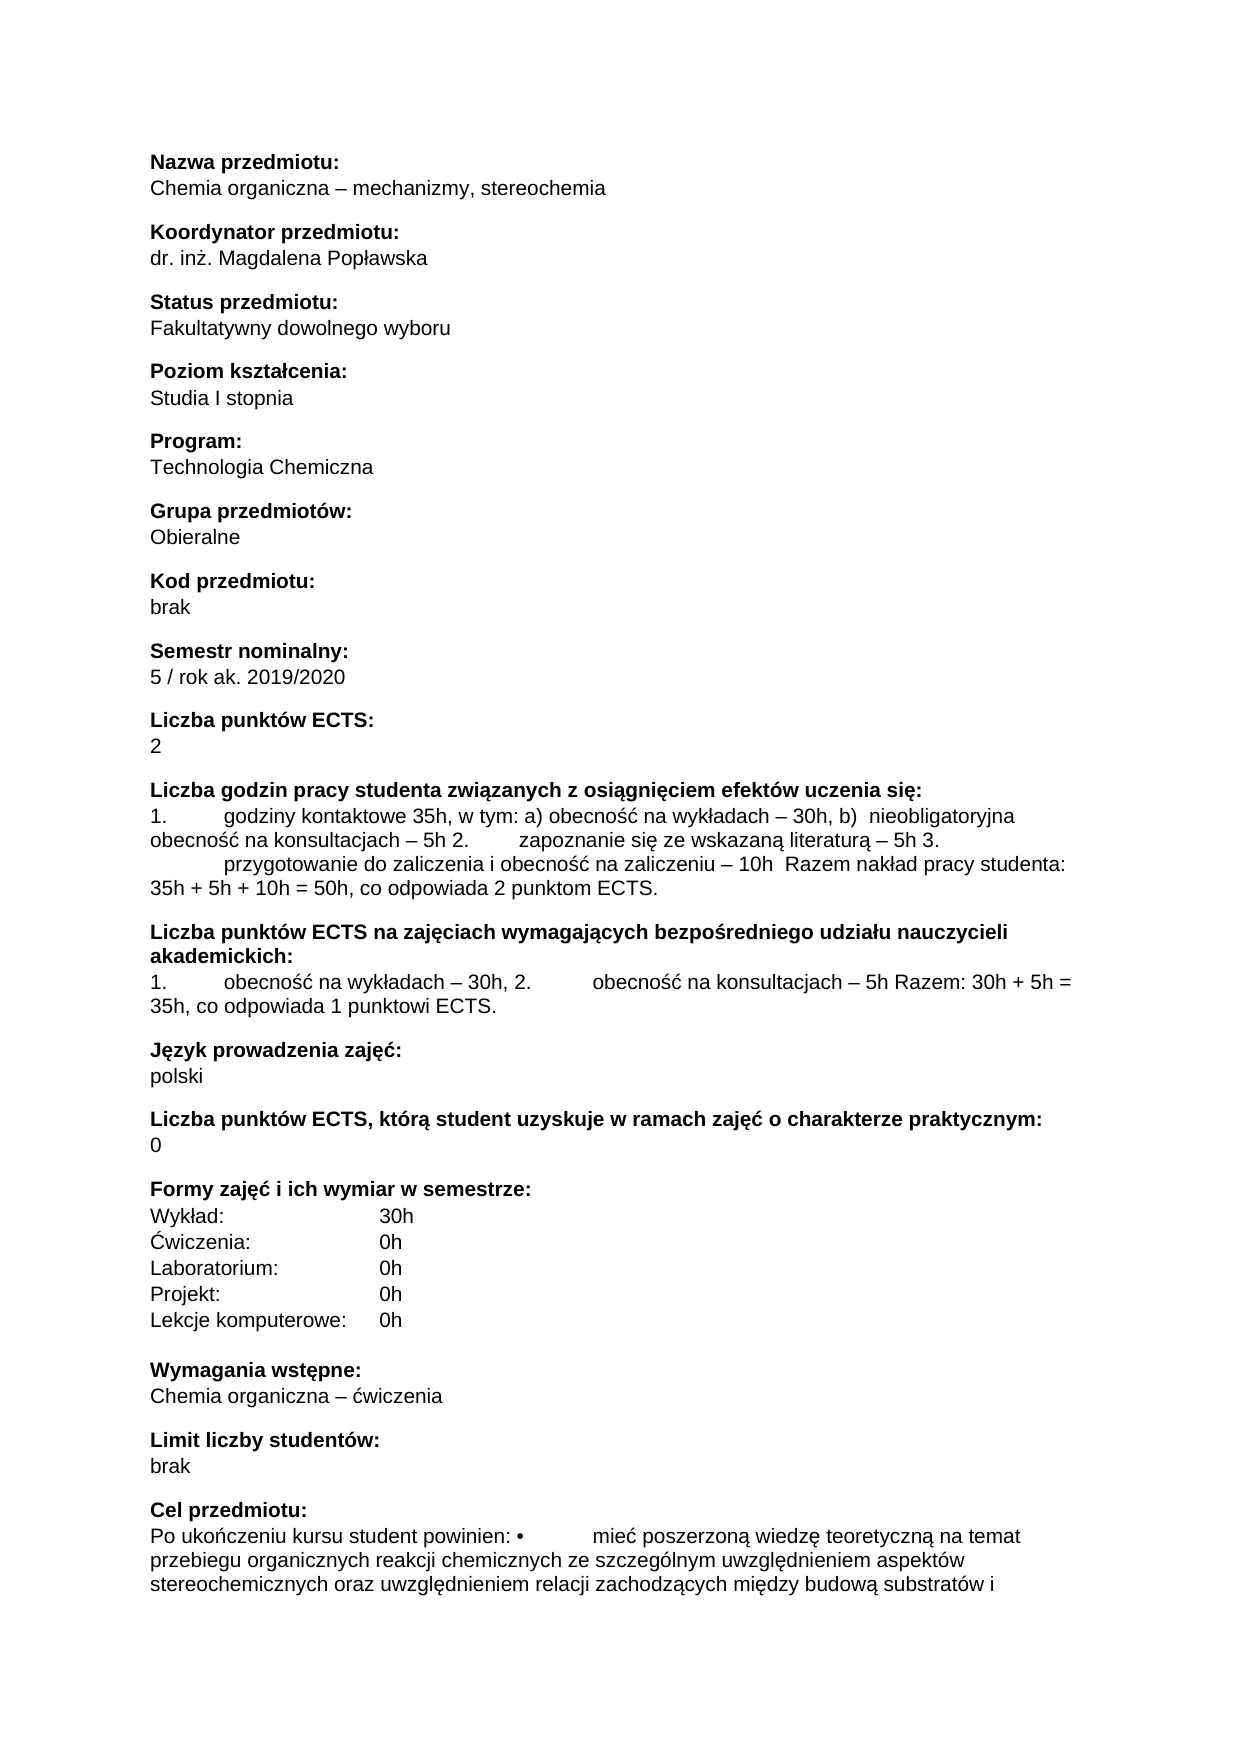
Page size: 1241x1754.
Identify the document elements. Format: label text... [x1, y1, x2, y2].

text Studia I stopnia [150, 385, 1090, 409]
text Limit liczby studentów: [150, 1428, 1090, 1452]
text 1. godziny kontaktowe 35h, w tym: a) obecność na wykładach – 30h, b) nieobligatoryjna obecność na konsultacjach – 5h 2. zapoznanie się ze wskazaną literaturą – 5h 3. przygotowanie do zaliczenia i obecność na zaliczeniu – 10h Razem nakład pracy studenta: 35h + 5h + 10h = 50h, co odpowiada 2 punktom ECTS. [150, 804, 1090, 900]
table_cell Projekt: [140, 1282, 367, 1306]
text Status przedmiotu: [150, 289, 1090, 313]
text 5 / rok ak. 2019/2020 [150, 664, 1090, 688]
table_cell 0h [369, 1280, 597, 1306]
text Język prowadzenia zajęć: [150, 1037, 1090, 1061]
text Liczba godzin pracy studenta związanych z osiągnięciem efektów uczenia się: [150, 778, 1090, 802]
table_header 30h [369, 1204, 597, 1228]
text Kod przedmiotu: [150, 569, 1090, 593]
text brak [150, 595, 1090, 619]
table_header Wykład: [140, 1204, 367, 1228]
text Liczba punktów ECTS na zajęciach wymagających bezpośredniego udziału nauczycieli akademickich: [150, 920, 1090, 968]
text 2 [150, 734, 1090, 758]
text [150, 1523, 1090, 1595]
text Nazwa przedmiotu: [150, 150, 1090, 174]
table_cell 0h [369, 1228, 597, 1254]
table_cell 0h [369, 1306, 597, 1332]
text Grupa przedmiotów: [150, 499, 1090, 523]
text Liczba punktów ECTS: [150, 708, 1090, 732]
text Technologia Chemiczna [150, 455, 1090, 479]
text Chemia organiczna – ćwiczenia [150, 1384, 1090, 1408]
table_cell Laboratorium: [140, 1256, 367, 1280]
text Koordynator przedmiotu: [150, 220, 1090, 244]
text Poziom kształcenia: [150, 359, 1090, 383]
text 0 [150, 1133, 1090, 1157]
text Obieralne [150, 525, 1090, 549]
text Program: [150, 429, 1090, 453]
text Semestr nominalny: [150, 638, 1090, 662]
text Chemia organiczna – mechanizmy, stereochemia [150, 176, 1090, 200]
table_cell Lekcje komputerowe: [140, 1308, 367, 1332]
text Fakultatywny dowolnego wyboru [150, 316, 1090, 339]
text dr. inż. Magdalena Popławska [150, 246, 1090, 270]
text polski [150, 1063, 1090, 1087]
text 1. obecność na wykładach – 30h, 2. obecność na konsultacjach – 5h Razem: 30h + 5h = 35h, co odpowiada 1 punktowi ECTS. [150, 970, 1090, 1018]
table_cell 0h [369, 1254, 597, 1280]
text Formy zajęć i ich wymiar w semestrze: [150, 1177, 1090, 1201]
text Wymagania wstępne: [150, 1358, 1090, 1382]
text Liczba punktów ECTS, którą student uzyskuje w ramach zajęć o charakterze praktycznym: [150, 1107, 1090, 1131]
table_cell Ćwiczenia: [140, 1230, 367, 1254]
text Cel przedmiotu: [150, 1497, 1090, 1521]
text brak [150, 1454, 1090, 1478]
